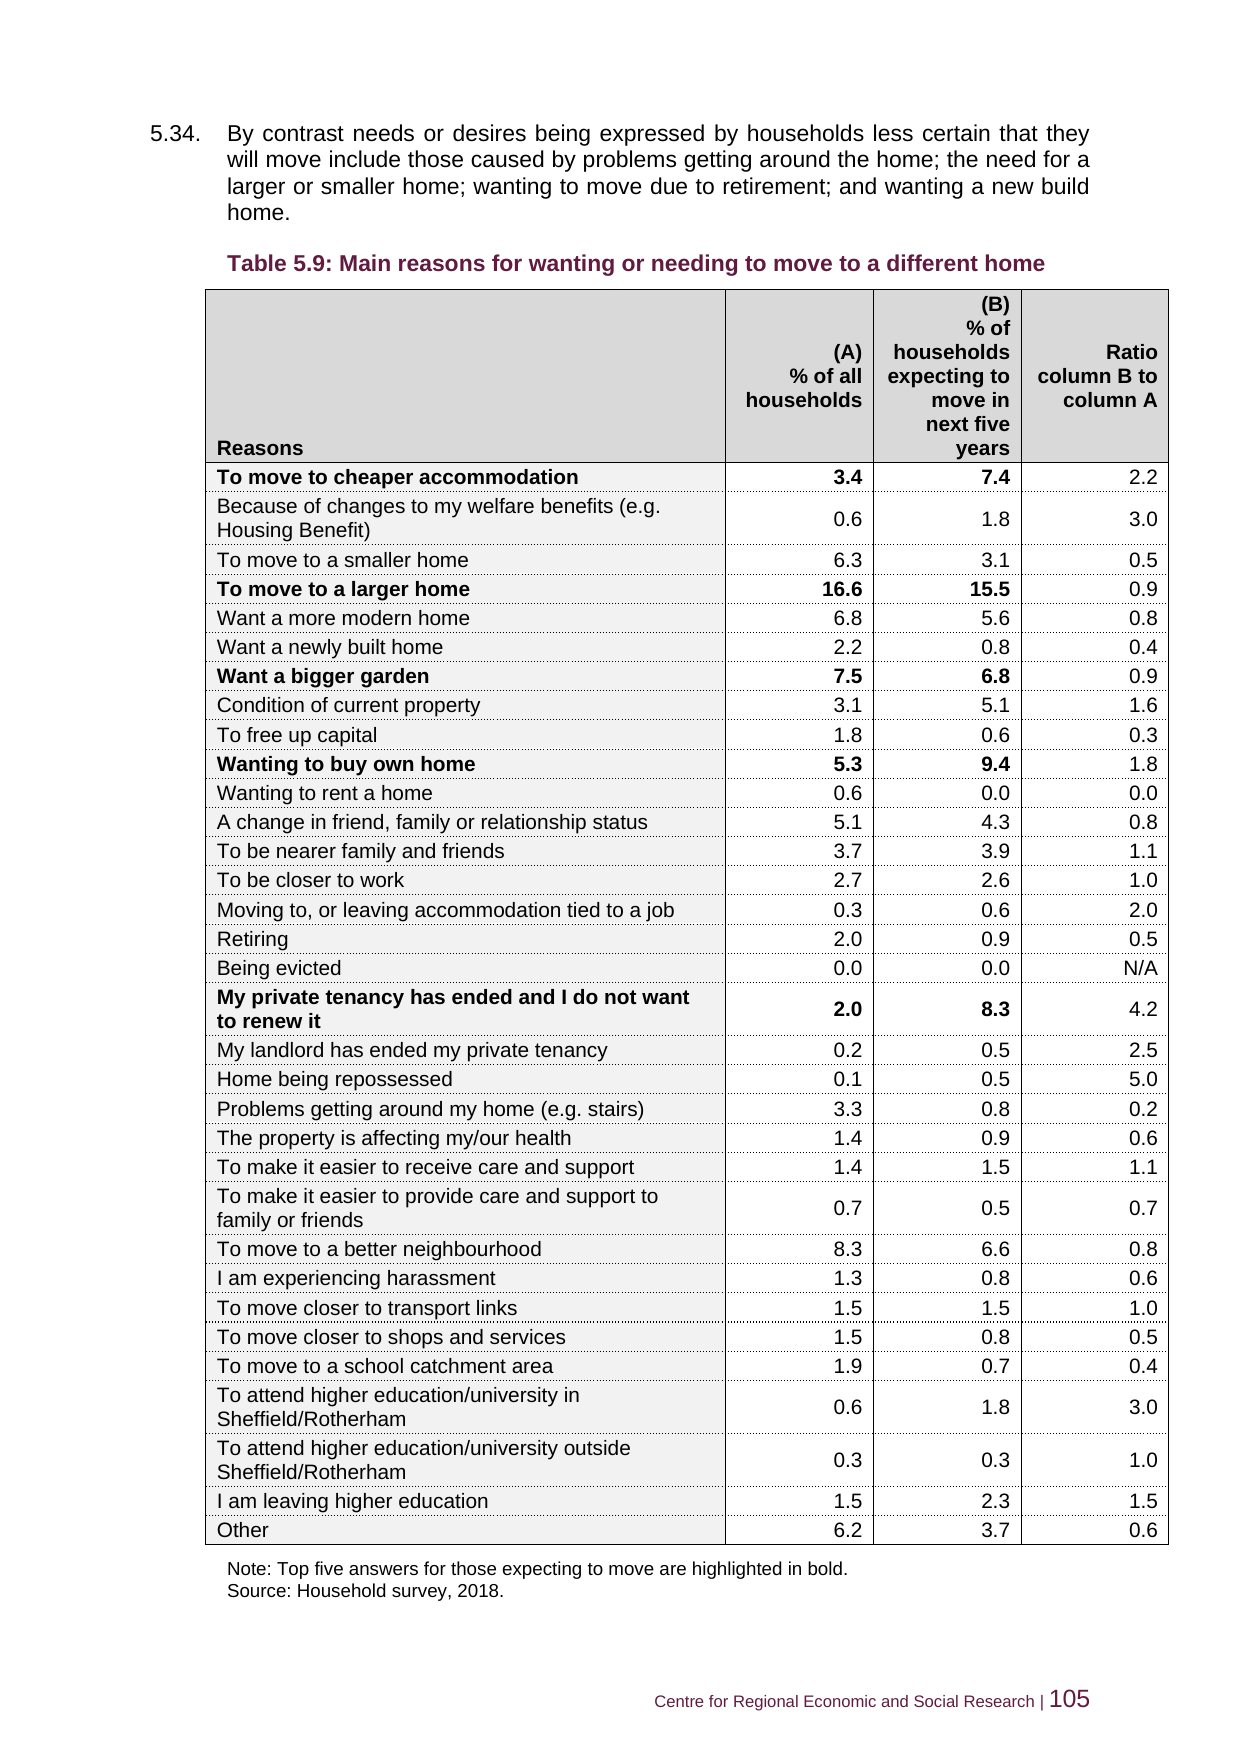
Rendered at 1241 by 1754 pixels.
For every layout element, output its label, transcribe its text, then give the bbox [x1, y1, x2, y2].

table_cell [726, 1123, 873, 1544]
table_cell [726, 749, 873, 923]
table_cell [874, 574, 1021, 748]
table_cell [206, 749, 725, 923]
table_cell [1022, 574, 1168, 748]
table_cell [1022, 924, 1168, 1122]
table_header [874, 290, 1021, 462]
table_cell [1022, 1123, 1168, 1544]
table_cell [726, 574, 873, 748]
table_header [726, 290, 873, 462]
text Note: Top five answers for those expecting to move are highlighted in bold. [227, 1558, 1090, 1579]
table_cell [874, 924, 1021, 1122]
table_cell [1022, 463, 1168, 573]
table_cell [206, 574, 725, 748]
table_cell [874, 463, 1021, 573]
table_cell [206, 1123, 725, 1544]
text Source: Household survey, 2018. [227, 1579, 1090, 1601]
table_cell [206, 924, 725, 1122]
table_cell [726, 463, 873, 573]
list By contrast needs or desires being expressed by households less certain that they will move include those caused by problems getting around the home; the need for a larger or smaller home; wanting to move due to retirement; and wanting a new build home. [150, 120, 1090, 225]
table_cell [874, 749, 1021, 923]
subtitle Table 5.9: Main reasons for wanting or needing to move to a different home [227, 250, 1090, 277]
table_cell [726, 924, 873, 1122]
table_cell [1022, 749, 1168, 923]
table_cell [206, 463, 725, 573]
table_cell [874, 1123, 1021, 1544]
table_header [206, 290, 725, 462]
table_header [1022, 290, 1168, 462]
